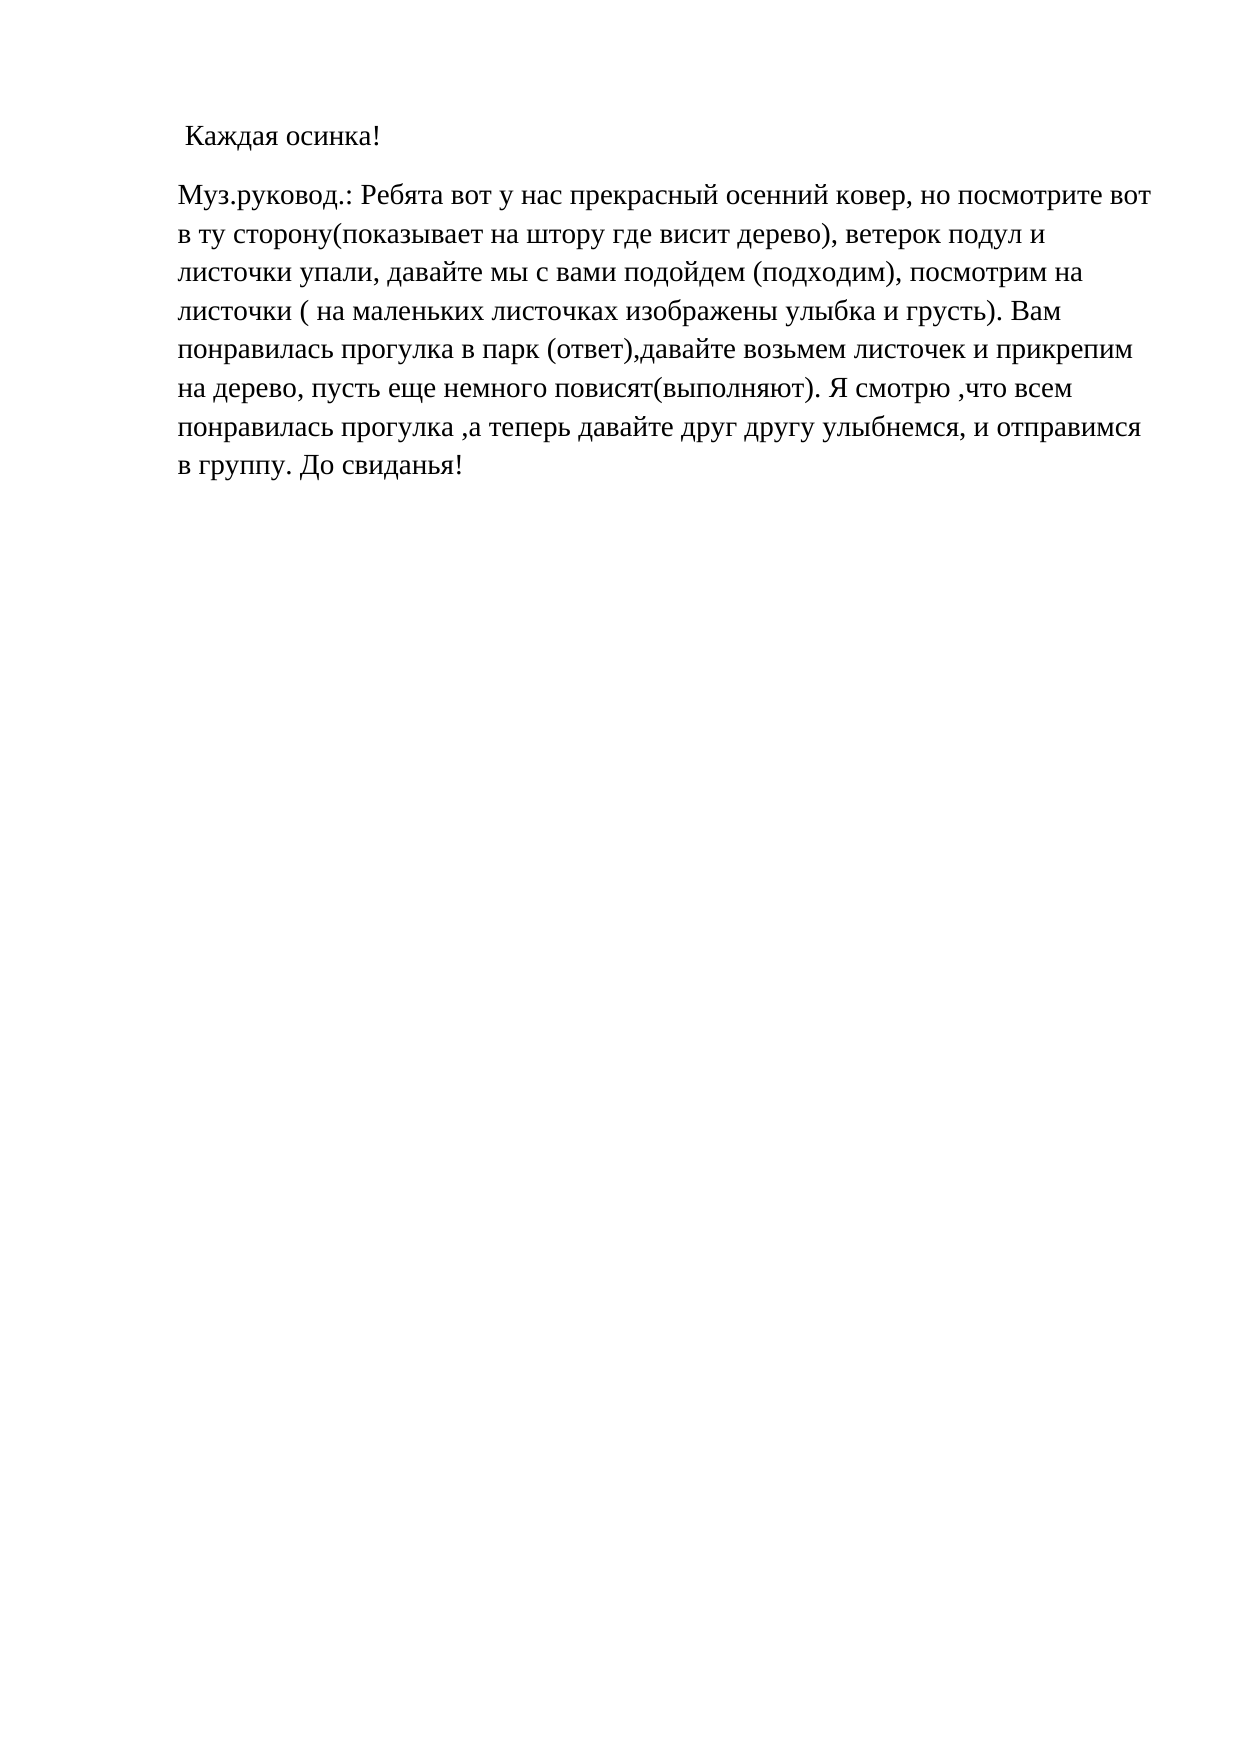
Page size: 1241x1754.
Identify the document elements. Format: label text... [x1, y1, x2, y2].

text Муз.руковод.: Ребята вот у нас прекрасный осенний ковер, но посмотрите вот в ту сторону(показывает на штору где висит дерево), ветерок подул и листочки упали, давайте мы с вами подойдем (подходим), посмотрим на листочки ( на маленьких листочках изображены улыбка и грусть). Вам понравилась прогулка в парк (ответ),давайте возьмем листочек и прикрепим на дерево, пусть еще немного повисят(выполняют). Я смотрю ,что всем понравилась прогулка ,а теперь давайте друг другу улыбнемся, и отправимся в группу. До свиданья! [177, 177, 1152, 481]
text Каждая осинка! [177, 118, 1152, 152]
